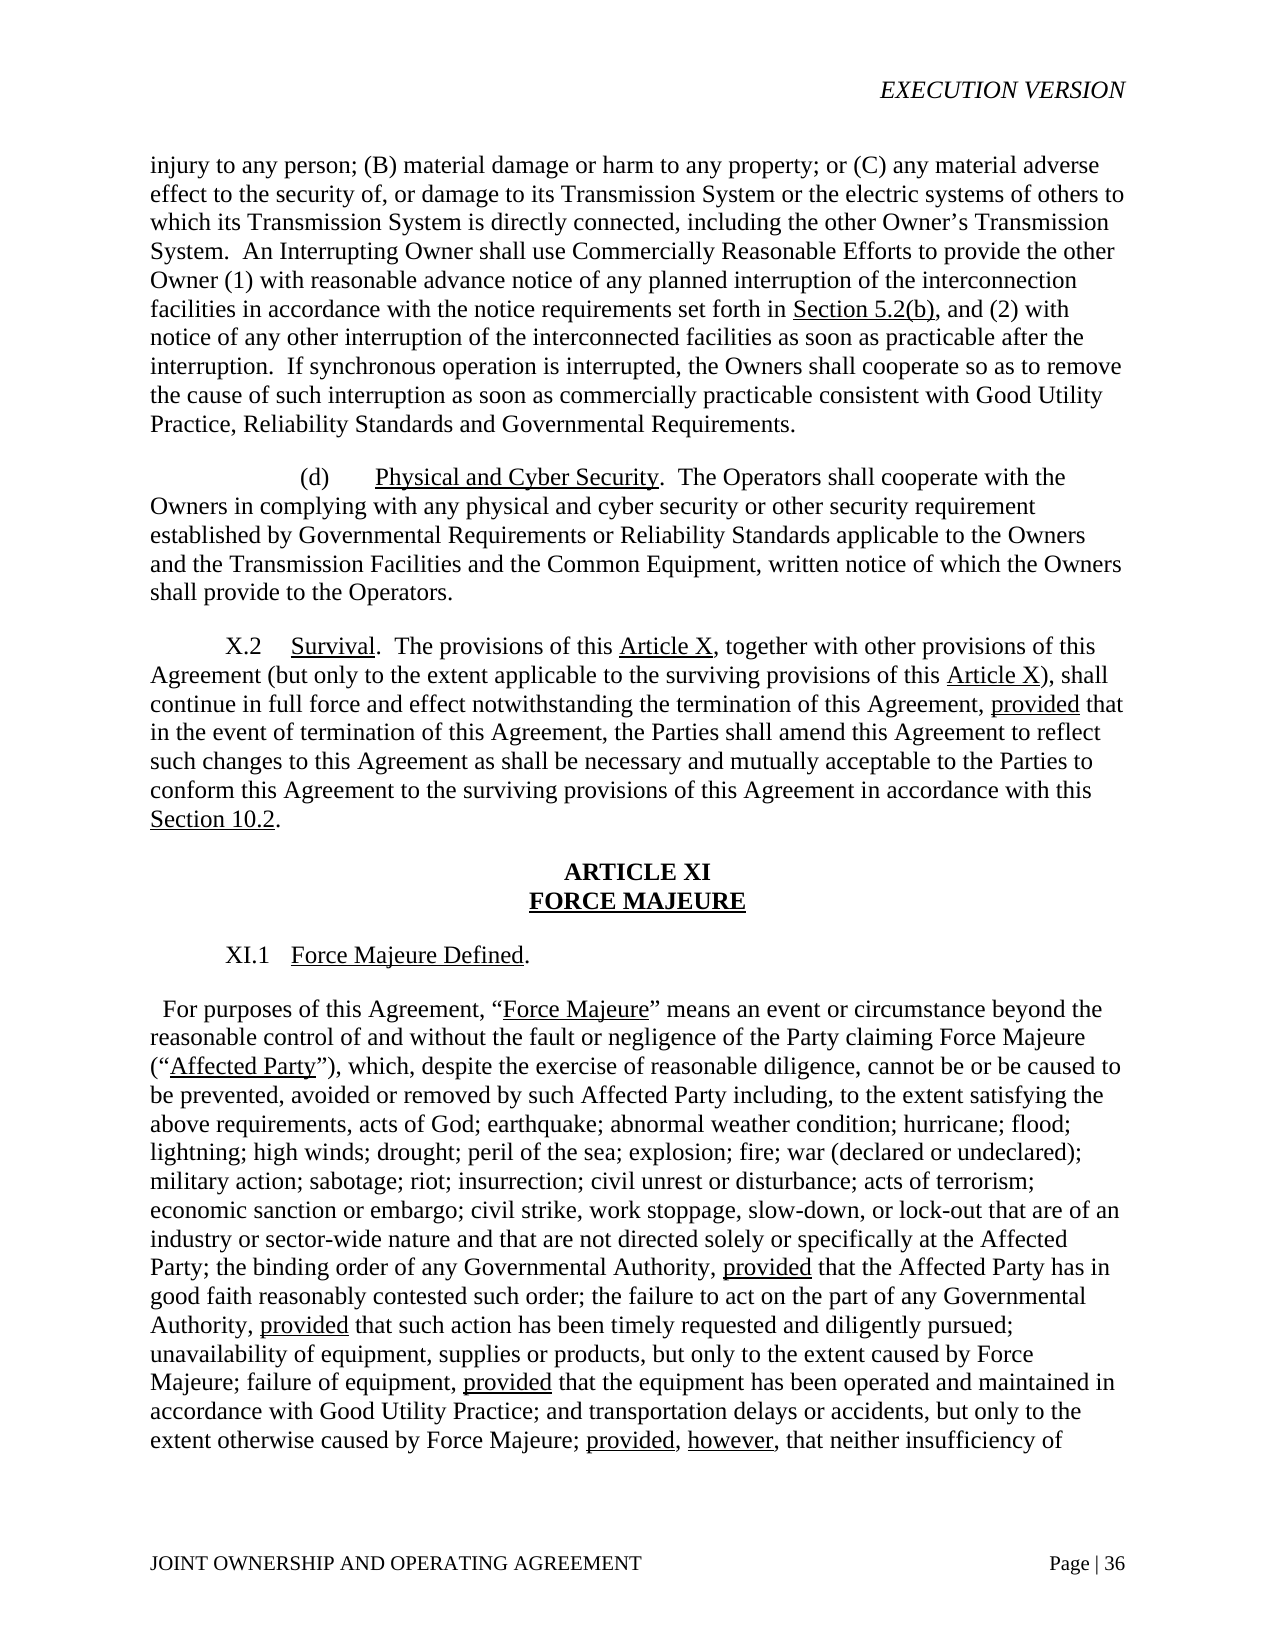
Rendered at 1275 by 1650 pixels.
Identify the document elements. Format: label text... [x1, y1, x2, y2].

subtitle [150, 150, 1125, 437]
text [150, 994, 1125, 1454]
subtitle Survival. The provisions of this Article X, together with other provisions of this Agreement (but only to the extent applicable to the surviving provisions of this Article X), shall continue in full force and effect notwithstanding the termination of this Agreement, provided that in the event of termination of this Agreement, the Parties shall amend this Agreement to reflect such changes to this Agreement as shall be necessary and mutually acceptable to the Parties to conform this Agreement to the surviving provisions of this Agreement in accordance with this Section 10.2. [150, 631, 1125, 832]
subtitle FORCE MAJEURE [150, 857, 1125, 915]
subtitle Force Majeure Defined. [150, 940, 1125, 969]
subtitle Physical and Cyber Security. The Operators shall cooperate with the Owners in complying with any physical and cyber security or other security requirement established by Governmental Requirements or Reliability Standards applicable to the Owners and the Transmission Facilities and the Common Equipment, written notice of which the Owners shall provide to the Operators. [150, 462, 1125, 606]
